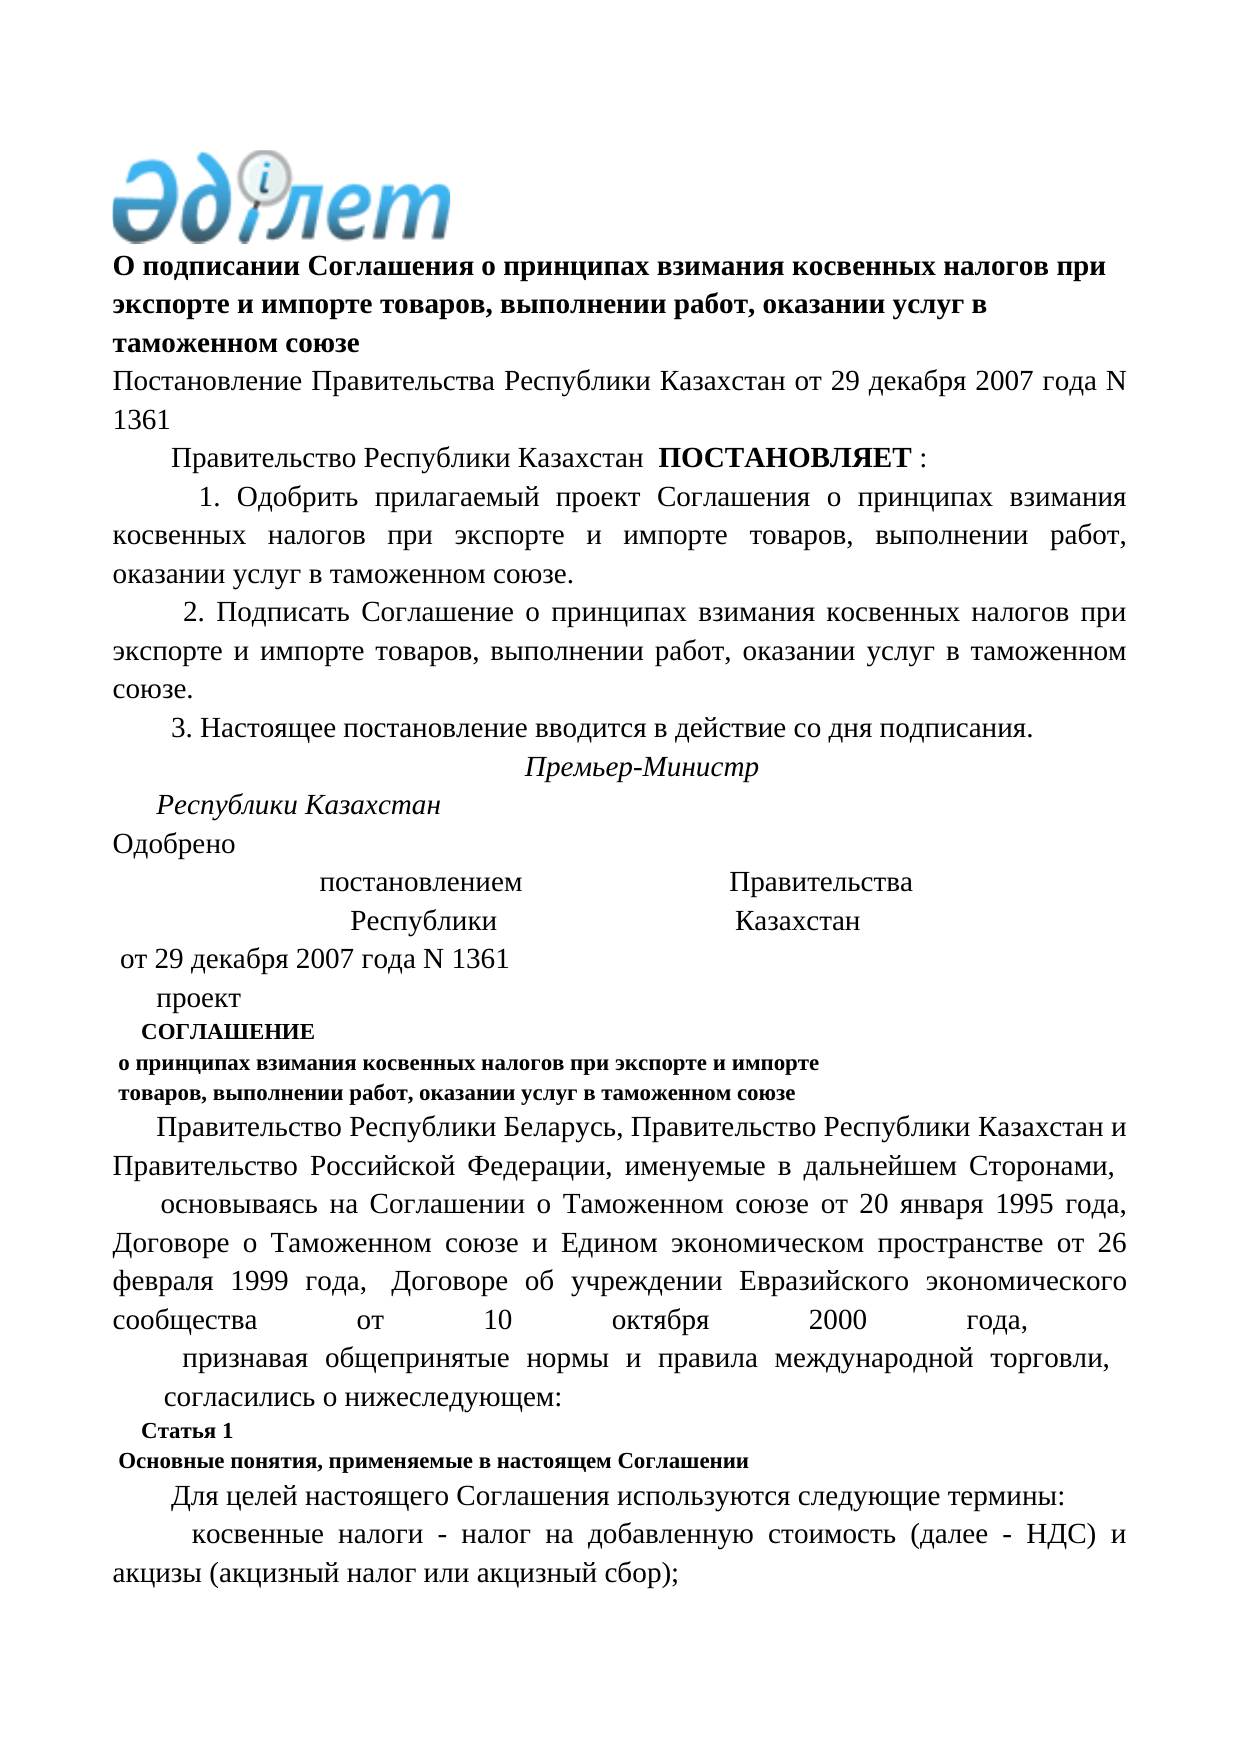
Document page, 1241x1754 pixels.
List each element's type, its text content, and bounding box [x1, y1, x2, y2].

text Премьер-Министр Республики Казахстан [112, 749, 1128, 821]
text Для целей настоящего Соглашения используются следующие термины: [112, 1478, 1128, 1511]
text 2. Подписать Соглашение о принципах взимания косвенных налогов при экспорте и импорте товаров, выполнении работ, оказании услуг в таможенном союзе. [112, 594, 1128, 705]
text Одобрено постановлением Правительства Республики Казахстан от 29 декабря 2007 года N 1361 [112, 826, 1128, 975]
text О подписании Соглашения о принципах взимания косвенных налогов при экспорте и импорте товаров, выполнении работ, оказании услуг в таможенном союзе [112, 248, 1128, 358]
text Постановление Правительства Республики Казахстан от 29 декабря 2007 года N 1361 [112, 363, 1128, 435]
text Правительство Республики Беларусь, Правительство Республики Казахстан и Правительство Российской Федерации, именуемые в дальнейшем Сторонами, основываясь на Соглашении о Таможенном союзе от 20 января 1995 года, Договоре о Таможенном союзе и Едином экономическом пространстве от 26 февраля 1999 года, Договоре об учреждении Евразийского экономического сообщества от 10 октября 2000 года, признавая общепринятые нормы и правила международной торговли, согласились о нижеследующем: [112, 1109, 1128, 1412]
text Правительство Республики Казахстан ПОСТАНОВЛЯЕТ : [112, 440, 1128, 474]
picture [112, 150, 451, 244]
text проект [112, 980, 1128, 1013]
text косвенные налоги - налог на добавленную стоимость (далее - НДС) и акцизы (акцизный налог или акцизный сбор); [112, 1516, 1128, 1588]
text 3. Настоящее постановление вводится в действие со дня подписания. [112, 710, 1128, 744]
text СОГЛАШЕНИЕ о принципах взимания косвенных налогов при экспорте и импорте товаров, выполнении работ, оказании услуг в таможенном союзе [112, 1018, 1128, 1105]
text 1. Одобрить прилагаемый проект Соглашения о принципах взимания косвенных налогов при экспорте и импорте товаров, выполнении работ, оказании услуг в таможенном союзе. [112, 479, 1128, 589]
text Статья 1 Основные понятия, применяемые в настоящем Соглашении [112, 1417, 1128, 1474]
